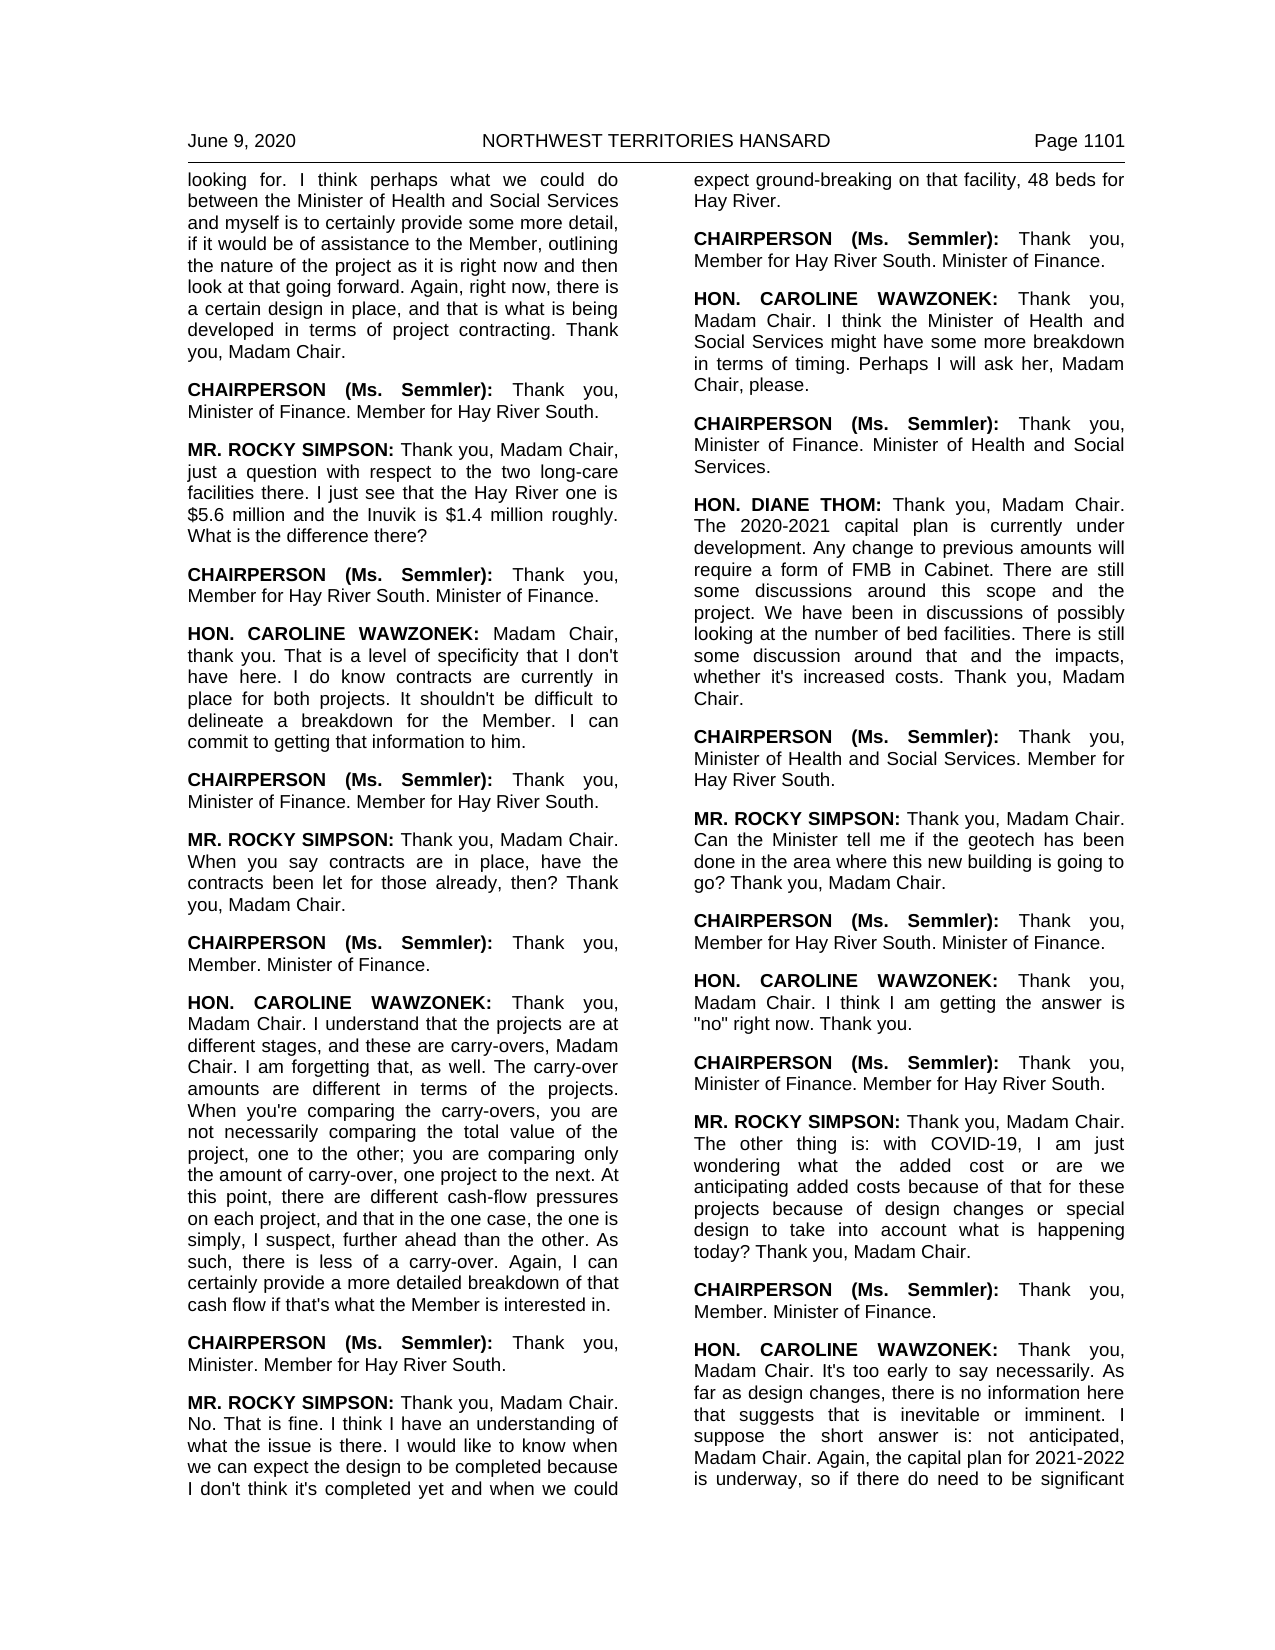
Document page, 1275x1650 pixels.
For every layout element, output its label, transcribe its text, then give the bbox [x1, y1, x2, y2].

text MR. ROCKY SIMPSON: Thank you, Madam Chair, just a question with respect to the two long-care facilities there. I just see that the Hay River one is $5.6 million and the Inuvik is $1.4 million roughly. What is the difference there? [187, 439, 619, 547]
text CHAIRPERSON (Ms. Semmler): Thank you, Minister of Finance. Member for Hay River South. [187, 379, 619, 422]
text CHAIRPERSON (Ms. Semmler): Thank you, Minister of Health and Social Services. Member for Hay River South. [694, 726, 1125, 791]
text HON. DIANE THOM: Thank you, Madam Chair. The 2020-2021 capital plan is currently under development. Any change to previous amounts will require a form of FMB in Cabinet. There are still some discussions around this scope and the project. We have been in discussions of possibly looking at the number of bed facilities. There is still some discussion around that and the impacts, whether it's increased costs. Thank you, Madam Chair. [694, 494, 1125, 709]
text HON. CAROLINE WAWZONEK: Thank you, Madam Chair. I think the Minister of Health and Social Services might have some more breakdown in terms of timing. Perhaps I will ask her, Madam Chair, please. [694, 288, 1125, 396]
text CHAIRPERSON (Ms. Semmler): Thank you, Member for Hay River South. Minister of Finance. [694, 910, 1125, 953]
text HON. CAROLINE WAWZONEK: Thank you, Madam Chair. I think I am getting the answer is "no" right now. Thank you. [694, 970, 1125, 1035]
text MR. ROCKY SIMPSON: Thank you, Madam Chair. The other thing is: with COVID-19, I am just wondering what the added cost or are we anticipating added costs because of that for these projects because of design changes or special design to take into account what is happening today? Thank you, Madam Chair. [694, 1111, 1125, 1262]
text CHAIRPERSON (Ms. Semmler): Thank you, Member for Hay River South. Minister of Finance. [694, 228, 1125, 271]
text HON. CAROLINE WAWZONEK: Madam Chair, thank you. That is a level of specificity that I don't have here. I do know contracts are currently in place for both projects. It shouldn't be difficult to delineate a breakdown for the Member. I can commit to getting that information to him. [187, 623, 619, 752]
text HON. CAROLINE WAWZONEK: Thank you, Madam Chair. I understand that the projects are at different stages, and these are carry-overs, Madam Chair. I am forgetting that, as well. The carry-over amounts are different in terms of the projects. When you're comparing the carry-overs, you are not necessarily comparing the total value of the project, one to the other; you are comparing only the amount of carry-over, one project to the next. At this point, there are different cash-flow pressures on each project, and that in the one case, the one is simply, I suspect, further ahead than the other. As such, there is less of a carry-over. Again, I can certainly provide a more detailed breakdown of that cash flow if that's what the Member is interested in. [187, 992, 619, 1315]
text CHAIRPERSON (Ms. Semmler): Thank you, Minister of Finance. Member for Hay River South. [187, 769, 619, 812]
text CHAIRPERSON (Ms. Semmler): Thank you, Member. Minister of Finance. [187, 932, 619, 975]
text CHAIRPERSON (Ms. Semmler): Thank you, Member for Hay River South. Minister of Finance. [187, 563, 619, 606]
text MR. ROCKY SIMPSON: Thank you, Madam Chair. When you say contracts are in place, have the contracts been let for those already, then? Thank you, Madam Chair. [187, 829, 619, 915]
text MR. ROCKY SIMPSON: Thank you, Madam Chair. No. That is fine. I think I have an understanding of what the issue is there. I would like to know when we can expect the design to be completed because I don't think it's completed yet and when we could expect ground-breaking on that facility, 48 beds for Hay River. [187, 1392, 619, 1499]
text MR. ROCKY SIMPSON: Thank you, Madam Chair. Can the Minister tell me if the geotech has been done in the area where this new building is going to go? Thank you, Madam Chair. [694, 807, 1125, 894]
text CHAIRPERSON (Ms. Semmler): Thank you, Minister of Finance. Member for Hay River South. [694, 1051, 1125, 1094]
text CHAIRPERSON (Ms. Semmler): Thank you, Minister. Member for Hay River South. [187, 1332, 619, 1375]
text CHAIRPERSON (Ms. Semmler): Thank you, Member. Minister of Finance. [694, 1279, 1125, 1322]
text CHAIRPERSON (Ms. Semmler): Thank you, Minister of Finance. Minister of Health and Social Services. [694, 412, 1125, 477]
